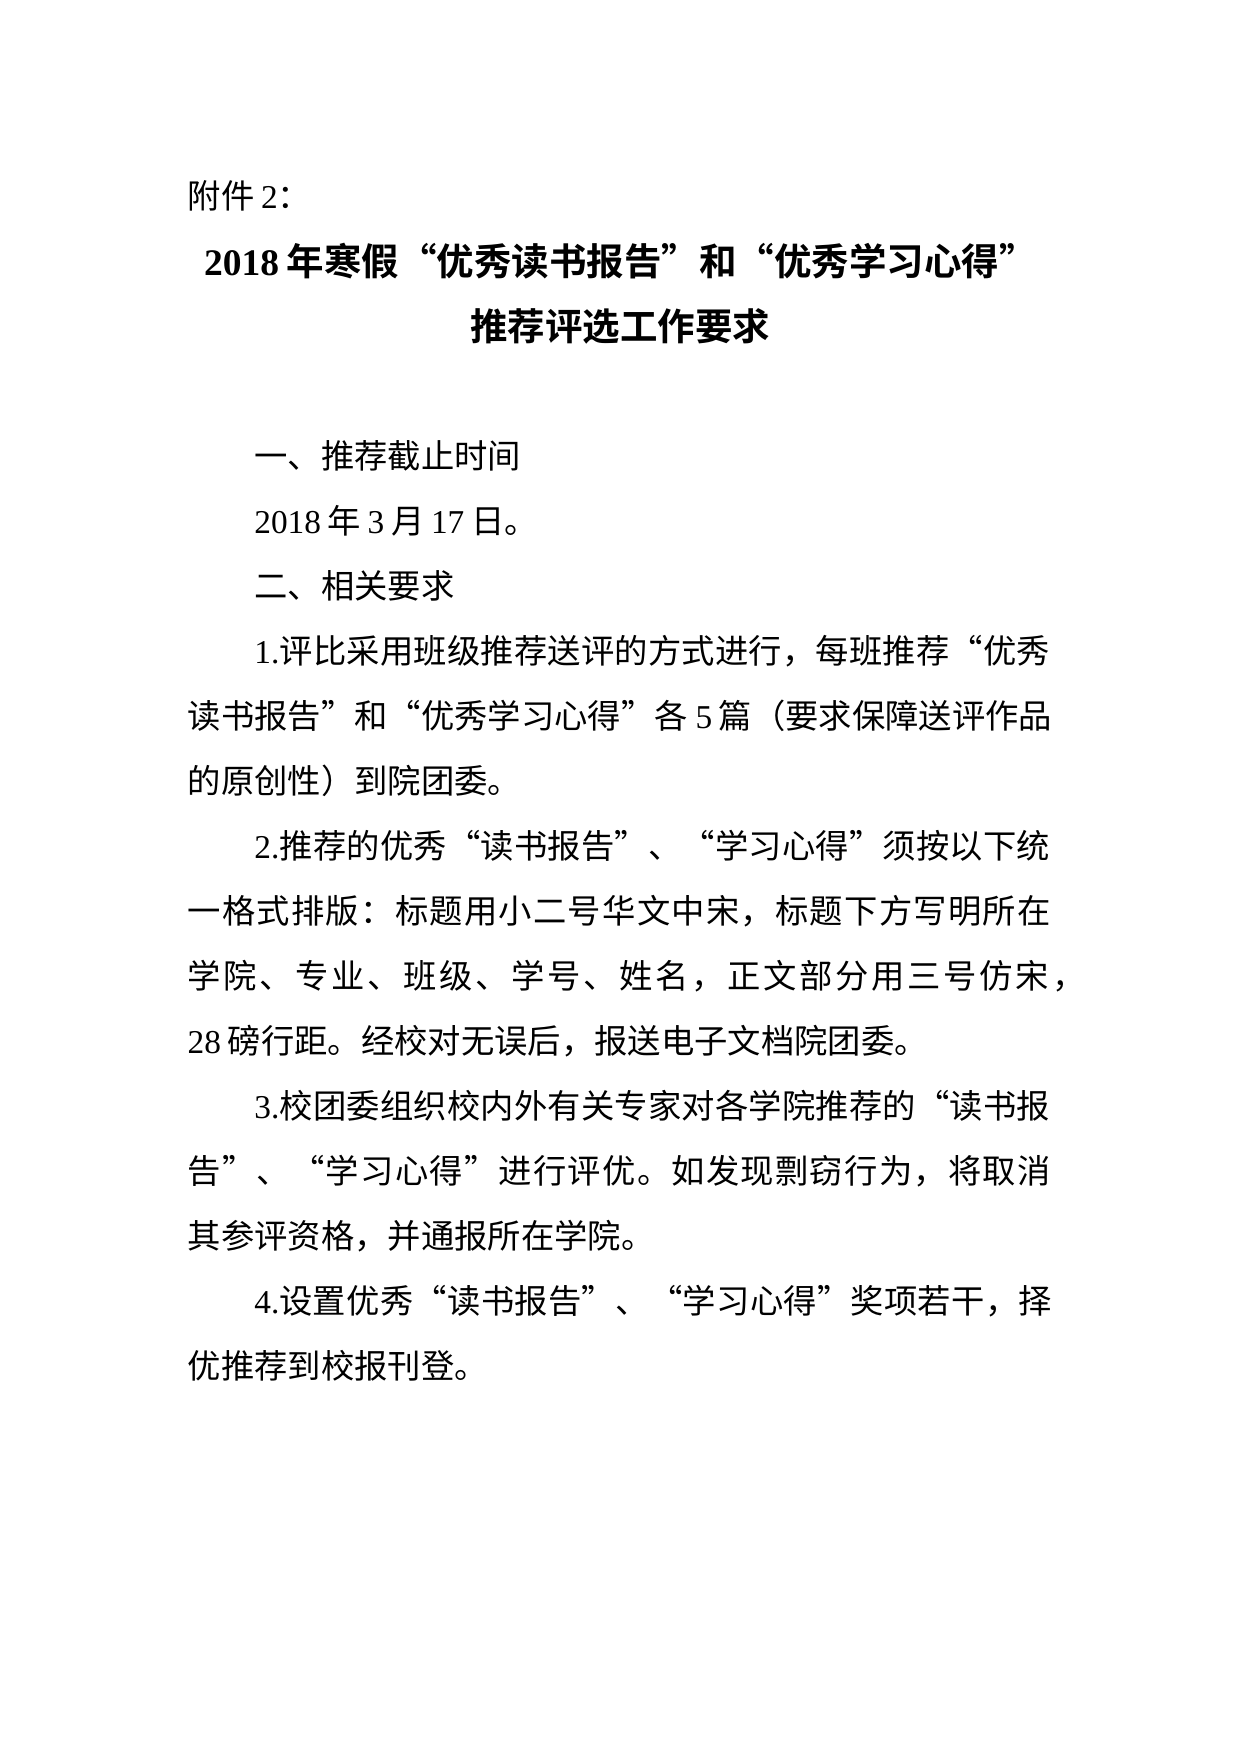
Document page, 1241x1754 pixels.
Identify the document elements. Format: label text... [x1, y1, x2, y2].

text 2018年3月17日。 [187, 487, 1053, 552]
text 二、相关要求 [187, 552, 1053, 617]
text 3.校团委组织校内外有关专家对各学院推荐的“读书报告”、“学习心得”进行评优。如发现剽窃行为，将取消其参评资格，并通报所在学院。 [187, 1072, 1053, 1267]
text 2018年寒假“优秀读书报告”和“优秀学习心得”推荐评选工作要求 [187, 227, 1053, 357]
text 2.推荐的优秀“读书报告”、“学习心得”须按以下统一格式排版：标题用小二号华文中宋，标题下方写明所在学院、专业、班级、学号、姓名，正文部分用三号仿宋，28磅行距。经校对无误后，报送电子文档院团委。 [187, 812, 1053, 1072]
text 附件2： [187, 162, 1053, 227]
list 设置优秀“读书报告”、“学习心得”奖项若干，择优推荐到校报刊登。 [187, 1267, 1053, 1397]
text 一、推荐截止时间 [187, 422, 1053, 487]
text 1.评比采用班级推荐送评的方式进行，每班推荐“优秀读书报告”和“优秀学习心得”各5篇（要求保障送评作品的原创性）到院团委。 [187, 617, 1053, 812]
